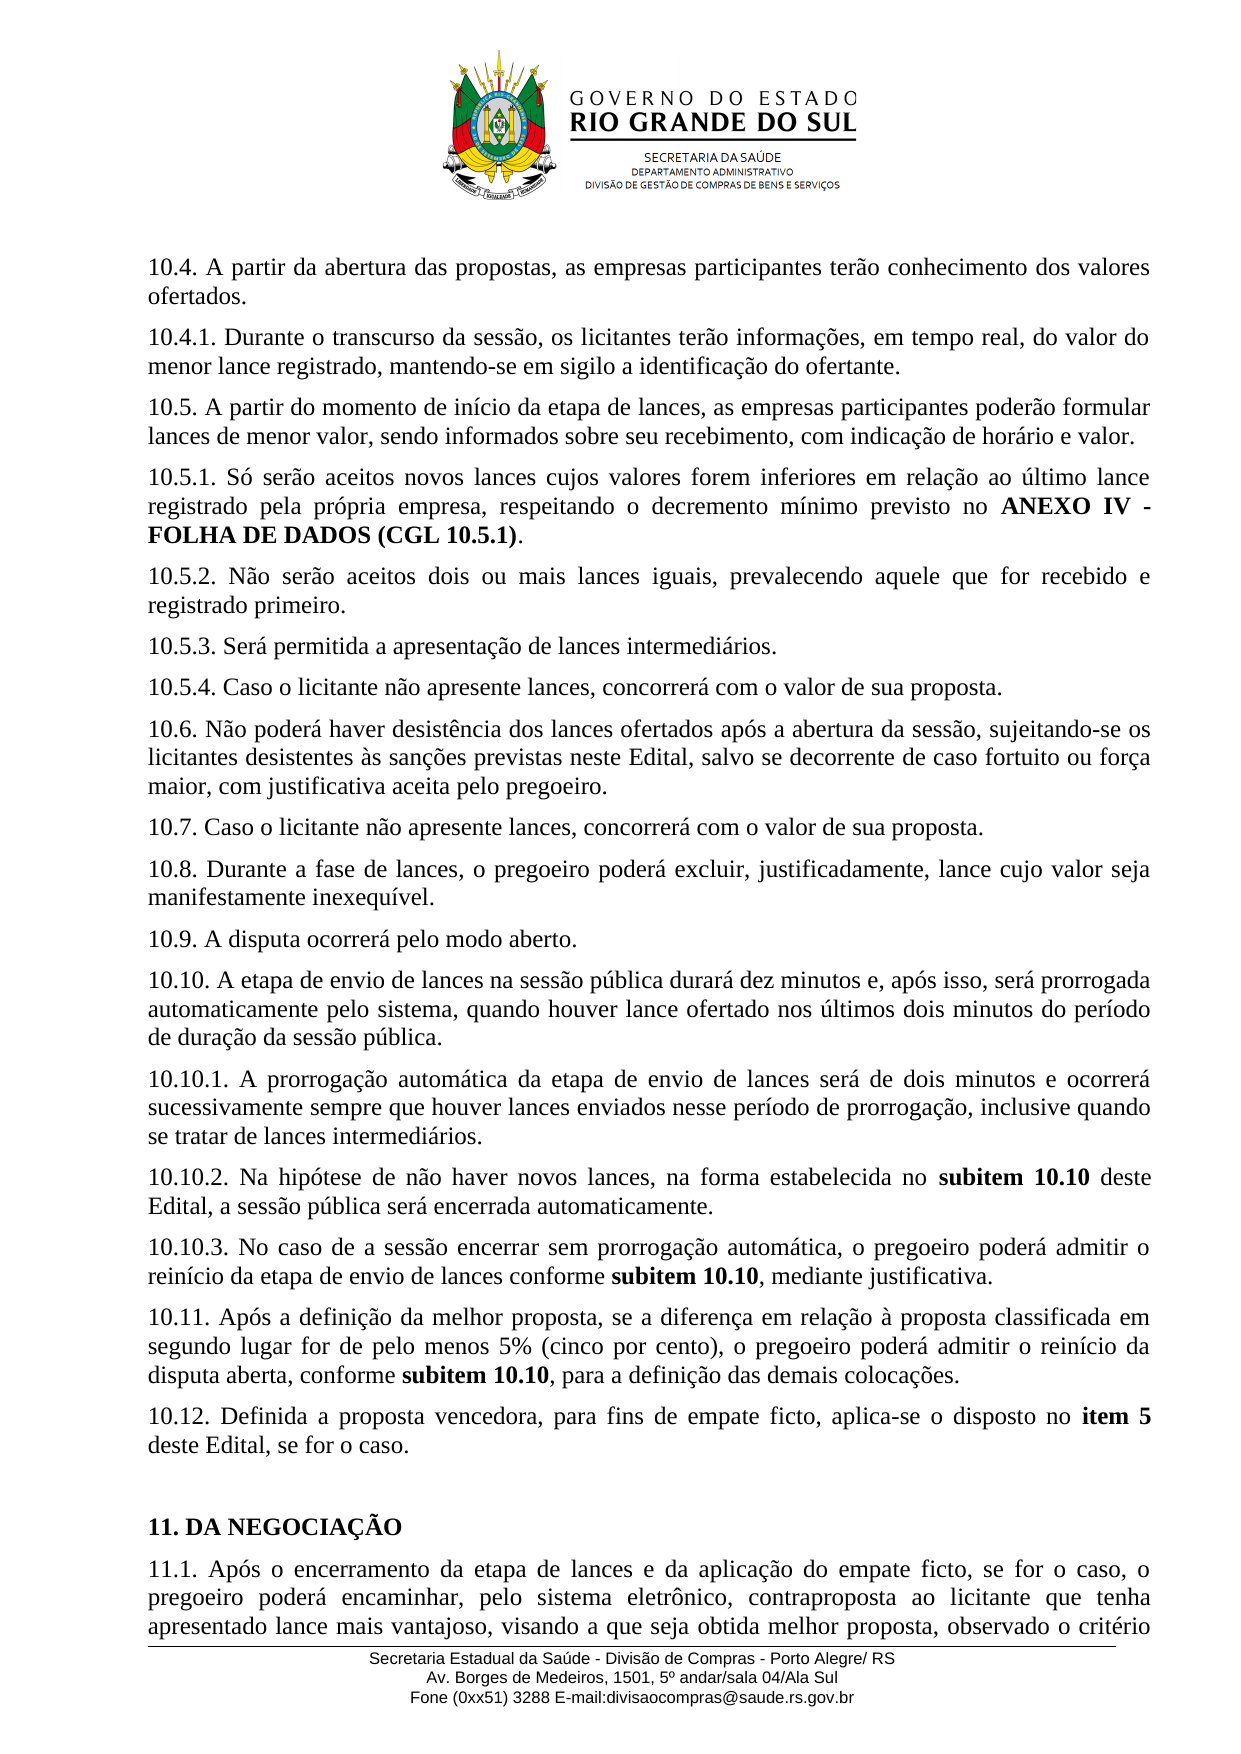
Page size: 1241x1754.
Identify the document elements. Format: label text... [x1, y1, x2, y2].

text 10.10.2. Na hipótese de não haver novos lances, na forma estabelecida no subitem 10.10 deste Edital, a sessão pública será encerrada automaticamente. [148, 1162, 1152, 1220]
text 10.10.1. A prorrogação automática da etapa de envio de lances será de dois minutos e ocorrerá sucessivamente sempre que houver lances enviados nesse período de prorrogação, inclusive quando se tratar de lances intermediários. [148, 1064, 1152, 1150]
text 10.10. A etapa de envio de lances na sessão pública durará dez minutos e, após isso, será prorrogada automaticamente pelo sistema, quando houver lance ofertado nos últimos dois minutos do período de duração da sessão pública. [148, 965, 1152, 1051]
text 10.8. Durante a fase de lances, o pregoeiro poderá excluir, justificadamente, lance cujo valor seja manifestamente inexequível. [148, 854, 1152, 911]
text 10.9. A disputa ocorrerá pelo modo aberto. [148, 924, 1152, 952]
subtitle 11. DA NEGOCIAÇÃO [148, 1512, 1152, 1541]
text 10.12. Definida a proposta vencedora, para fins de empate ficto, aplica-se o disposto no item 5 deste Edital, se for o caso. [148, 1401, 1152, 1459]
text 10.5.4. Caso o licitante não apresente lances, concorrerá com o valor de sua proposta. [148, 672, 1152, 701]
text 10.6. Não poderá haver desistência dos lances ofertados após a abertura da sessão, sujeitando-se os licitantes desistentes às sanções previstas neste Edital, salvo se decorrente de caso fortuito ou força maior, com justificativa aceita pelo pregoeiro. [148, 714, 1152, 800]
text 10.5. A partir do momento de início da etapa de lances, as empresas participantes poderão formular lances de menor valor, sendo informados sobre seu recebimento, com indicação de horário e valor. [148, 392, 1152, 450]
picture [442, 50, 857, 200]
text 10.10.3. No caso de a sessão encerrar sem prorrogação automática, o pregoeiro poderá admitir o reinício da etapa de envio de lances conforme subitem 10.10, mediante justificativa. [148, 1232, 1152, 1290]
text 10.11. Após a definição da melhor proposta, se a diferença em relação à proposta classificada em segundo lugar for de pelo menos 5% (cinco por cento), o pregoeiro poderá admitir o reinício da disputa aberta, conforme subitem 10.10, para a definição das demais colocações. [148, 1302, 1152, 1389]
text 10.4. A partir da abertura das propostas, as empresas participantes terão conhecimento dos valores ofertados. [148, 252, 1152, 310]
text 10.5.1. Só serão aceitos novos lances cujos valores forem inferiores em relação ao último lance registrado pela própria empresa, respeitando o decremento mínimo previsto no ANEXO IV - FOLHA DE DADOS (CGL 10.5.1). [148, 462, 1152, 549]
text 10.4.1. Durante o transcurso da sessão, os licitantes terão informações, em tempo real, do valor do menor lance registrado, mantendo-se em sigilo a identificação do ofertante. [148, 322, 1152, 380]
text 10.5.3. Será permitida a apresentação de lances intermediários. [148, 631, 1152, 660]
text 10.7. Caso o licitante não apresente lances, concorrerá com o valor de sua proposta. [148, 812, 1152, 841]
text 10.5.2. Não serão aceitos dois ou mais lances iguais, prevalecendo aquele que for recebido e registrado primeiro. [148, 561, 1152, 619]
